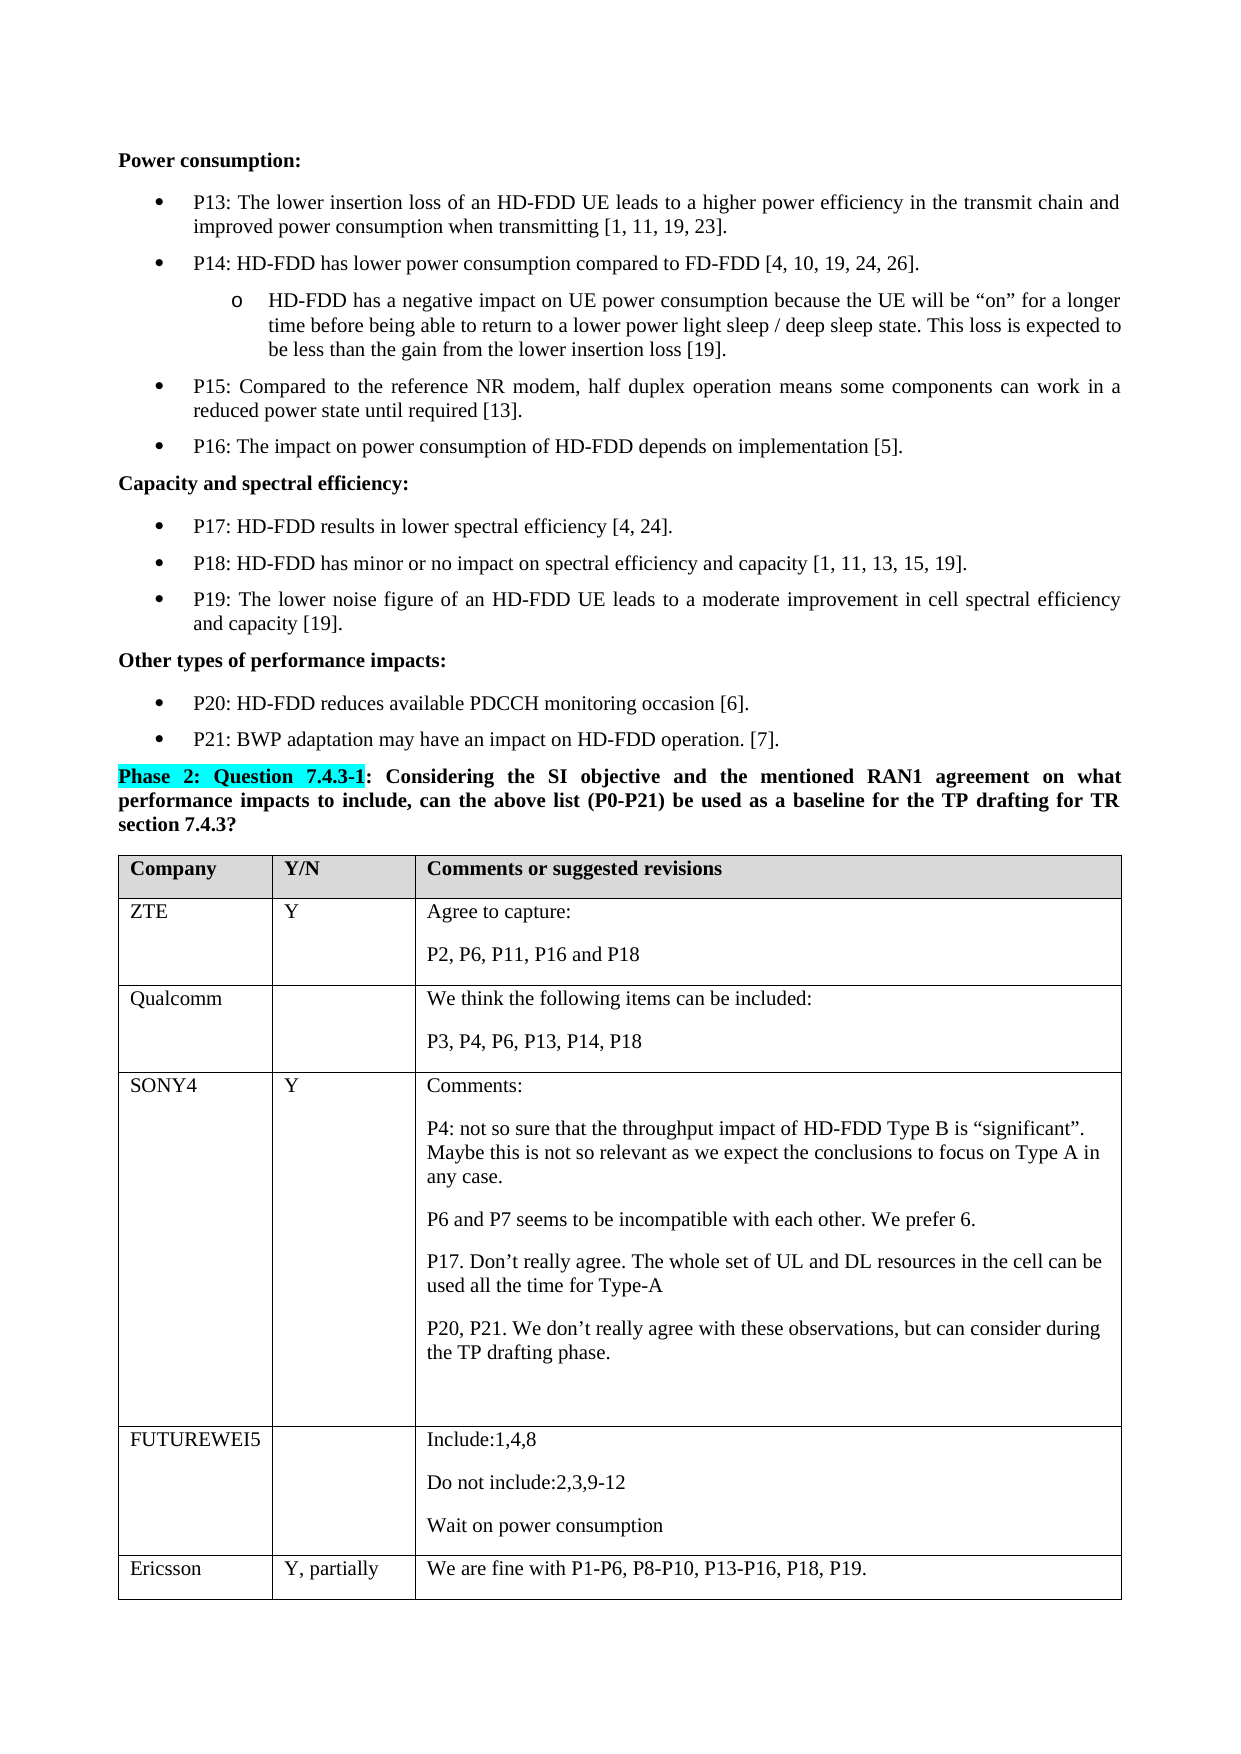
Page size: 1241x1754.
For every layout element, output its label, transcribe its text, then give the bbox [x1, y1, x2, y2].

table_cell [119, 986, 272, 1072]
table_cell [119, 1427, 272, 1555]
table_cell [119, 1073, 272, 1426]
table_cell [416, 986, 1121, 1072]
list P16: The impact on power consumption of HD-FDD depends on implementation [5]. [156, 434, 1122, 458]
list P18: HD-FDD has minor or no impact on spectral efficiency and capacity [1, 11, 13, 15, 19]. [156, 550, 1122, 574]
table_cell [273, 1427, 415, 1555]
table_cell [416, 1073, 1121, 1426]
list HD-FDD has a negative impact on UE power consumption because the UE will be “on” for a longer time before being able to return to a lower power light sleep / deep sleep state. This loss is expected to be less than the gain from the lower insertion loss [19]. [231, 287, 1122, 361]
list P21: BWP adaptation may have an impact on HD-FDD operation. [7]. [156, 727, 1122, 751]
list P15: Compared to the reference NR modem, half duplex operation means some components can work in a reduced power state until required [13]. [156, 374, 1122, 422]
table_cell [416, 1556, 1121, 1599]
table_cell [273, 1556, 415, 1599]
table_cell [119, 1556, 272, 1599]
text Power consumption: [118, 147, 1122, 172]
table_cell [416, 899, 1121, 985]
text Capacity and spectral efficiency: [118, 471, 1122, 495]
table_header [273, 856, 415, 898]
text Other types of performance impacts: [118, 648, 1122, 672]
list P17: HD-FDD results in lower spectral efficiency [4, 24]. [156, 514, 1122, 538]
text Phase 2: Question 7.4.3-1: Considering the SI objective and the mentioned RAN1 agreement on what performance impacts to include, can the above list (P0-P21) be used as a baseline for the TP drafting for TR section 7.4.3? [118, 763, 1122, 836]
list P20: HD-FDD reduces available PDCCH monitoring occasion [6]. [156, 690, 1122, 714]
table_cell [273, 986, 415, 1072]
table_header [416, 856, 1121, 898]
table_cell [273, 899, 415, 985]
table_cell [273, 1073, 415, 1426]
list P19: The lower noise figure of an HD-FDD UE leads to a moderate improvement in cell spectral efficiency and capacity [19]. [156, 587, 1122, 635]
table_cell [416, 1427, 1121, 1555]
list P14: HD-FDD has lower power consumption compared to FD-FDD [4, 10, 19, 24, 26]. [156, 251, 1122, 275]
list P13: The lower insertion loss of an HD-FDD UE leads to a higher power efficiency in the transmit chain and improved power consumption when transmitting [1, 11, 19, 23]. [156, 190, 1122, 238]
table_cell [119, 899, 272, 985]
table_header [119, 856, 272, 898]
